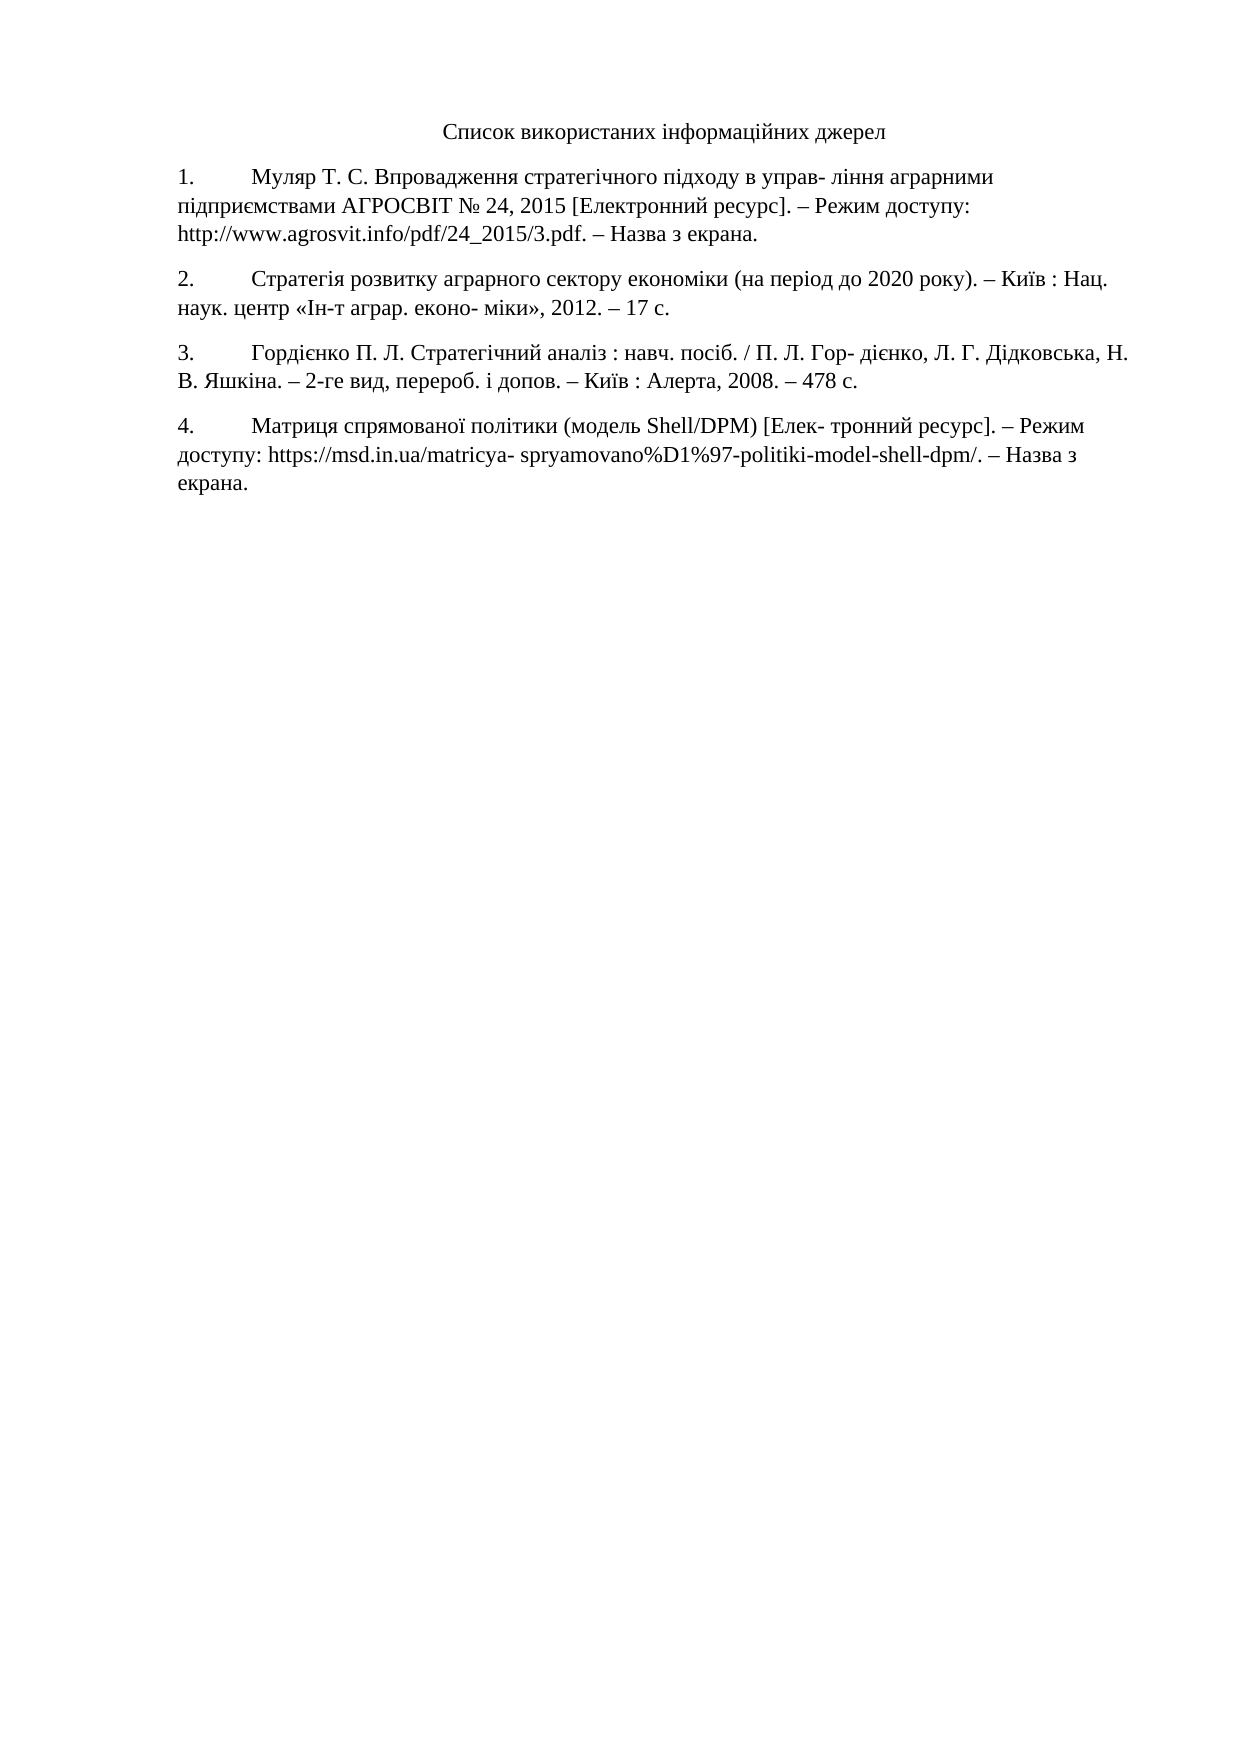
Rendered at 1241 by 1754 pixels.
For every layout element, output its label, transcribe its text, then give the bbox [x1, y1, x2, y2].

text Список використаних інформаційних джерел [177, 118, 1152, 144]
text 2. Стратегія розвитку аграрного сектору економіки (на період до 2020 року). – Київ : Нац. наук. центр «Ін-т аграр. еконо- міки», 2012. – 17 с. [177, 265, 1152, 320]
text 1. Муляр Т. С. Впровадження стратегічного підходу в управ- ління аграрними підприємствами АГРОСВІТ № 24, 2015 [Електронний ресурс]. – Режим доступу: http://www.agrosvit.info/pdf/24_2015/3.pdf. – Назва з екрана. [177, 163, 1152, 246]
text 3. Гордієнко П. Л. Стратегічний аналіз : навч. посіб. / П. Л. Гор- дієнко, Л. Г. Дідковська, Н. В. Яшкіна. – 2-ге вид, перероб. і допов. – Київ : Алерта, 2008. – 478 с. [177, 339, 1152, 393]
text 4. Матриця спрямованої політики (модель Shell/DPM) [Елек- тронний ресурс]. – Режим доступу: https://msd.in.ua/matricya- spryamovano%D1%97-politiki-model-shell-dpm/. – Назва з екрана. [177, 412, 1152, 496]
